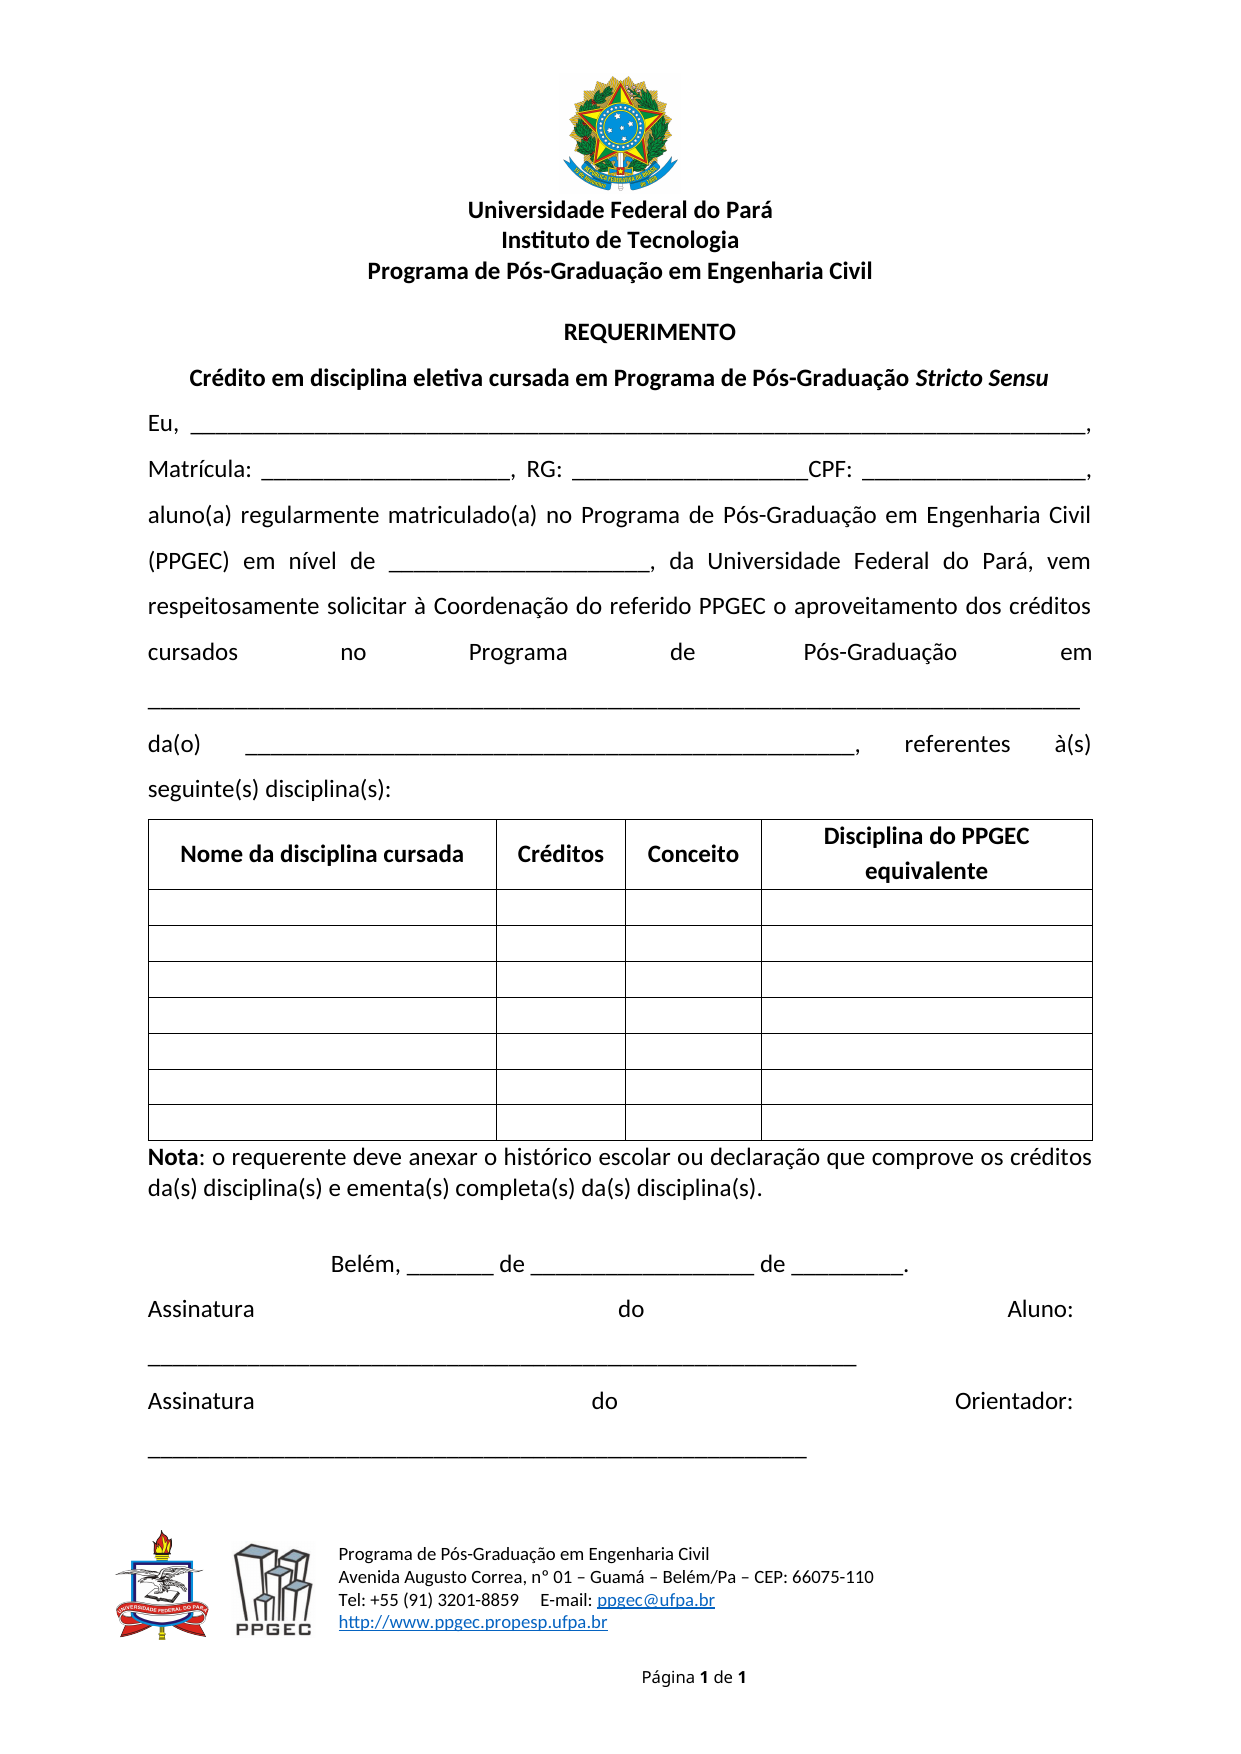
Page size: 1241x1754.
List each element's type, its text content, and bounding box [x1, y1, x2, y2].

table_cell [149, 962, 496, 997]
picture [231, 1541, 316, 1638]
table_cell [626, 998, 761, 1033]
table_cell [497, 1105, 625, 1140]
table_cell [762, 998, 1092, 1033]
table_header Créditos [497, 820, 625, 889]
table_cell [626, 926, 761, 961]
table_cell [497, 1034, 625, 1068]
text Eu, ________________________________________________________________________, Matrícula: ____________________, RG: ___________________CPF: __________________, aluno(a) regularmente matriculado(a) no Programa de Pós-Graduação em Engenharia Civil (PPGEC) em nível de _____________________, da Universidade Federal do Pará, vem respeitosamente solicitar à Coordenação do referido PPGEC o aproveitamento dos créditos cursados no Programa de Pós-Graduação em ___________________________________________________________________________ da(o) _________________________________________________, referentes à(s) seguinte(s) disciplina(s): [148, 408, 1093, 804]
table_cell [762, 890, 1092, 925]
table_cell [762, 962, 1092, 997]
table_cell [497, 1070, 625, 1104]
table_cell [762, 1070, 1092, 1104]
table_header Conceito [626, 820, 761, 889]
text REQUERIMENTO [207, 316, 1093, 347]
table_cell [497, 926, 625, 961]
picture [559, 73, 682, 194]
table_cell [762, 1105, 1092, 1140]
table_cell [497, 962, 625, 997]
table_cell [626, 1034, 761, 1068]
table_cell [626, 890, 761, 925]
text Crédito em disciplina eletiva cursada em Programa de Pós-Graduação Stricto Sensu [148, 362, 1093, 392]
picture [114, 1530, 209, 1640]
table_cell [762, 926, 1092, 961]
table_cell [149, 890, 496, 925]
table_cell [149, 1070, 496, 1104]
table_cell [626, 1070, 761, 1104]
table_cell [149, 1034, 496, 1068]
table_cell [497, 998, 625, 1033]
table_cell [149, 1105, 496, 1140]
table_header Nome da disciplina cursada [149, 820, 496, 889]
table_cell [497, 890, 625, 925]
text Nota: o requerente deve anexar o histórico escolar ou declaração que comprove os créditos da(s) disciplina(s) e ementa(s) completa(s) da(s) disciplina(s). [148, 1141, 1093, 1202]
text Assinatura do Aluno: _________________________________________________________ [148, 1294, 1073, 1370]
table_cell [149, 926, 496, 961]
text Belém, _______ de __________________ de _________. [148, 1248, 1093, 1278]
table_cell [626, 962, 761, 997]
table_cell [149, 998, 496, 1033]
text Assinatura do Orientador: _____________________________________________________ [148, 1385, 1073, 1461]
table_header Disciplina do PPGEC equivalente [762, 820, 1092, 889]
table_cell [762, 1034, 1092, 1068]
table_cell [626, 1105, 761, 1140]
